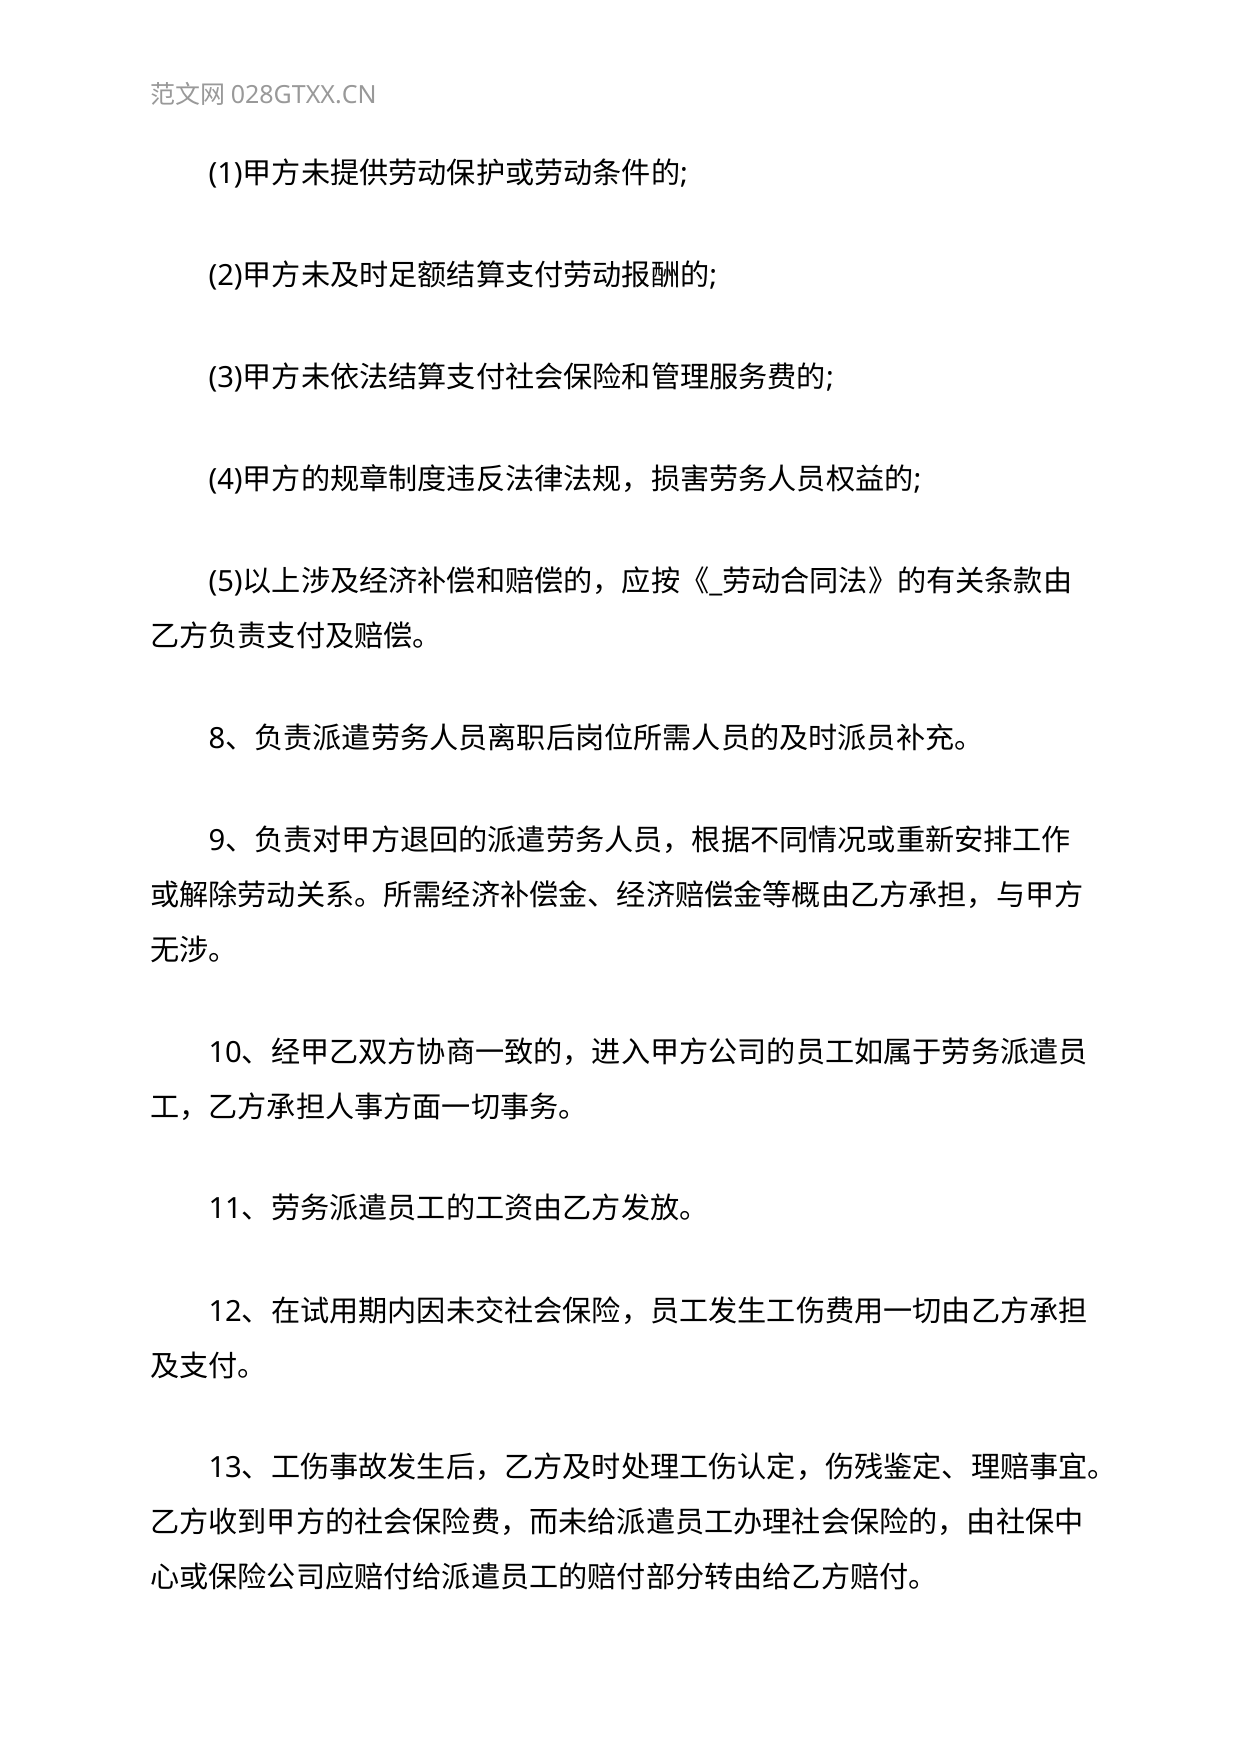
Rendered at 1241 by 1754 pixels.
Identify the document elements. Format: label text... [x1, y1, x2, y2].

text 13、工伤事故发生后，乙方及时处理工伤认定，伤残鉴定、理赔事宜。乙方收到甲方的社会保险费，而未给派遣员工办理社会保险的，由社保中心或保险公司应赔付给派遣员工的赔付部分转由给乙方赔付。 [150, 1444, 1090, 1596]
text 11、劳务派遣员工的工资由乙方发放。 [150, 1185, 1090, 1227]
text 9、负责对甲方退回的派遣劳务人员，根据不同情况或重新安排工作或解除劳动关系。所需经济补偿金、经济赔偿金等概由乙方承担，与甲方无涉。 [150, 817, 1090, 969]
text (2)甲方未及时足额结算支付劳动报酬的; [150, 252, 1090, 294]
text (4)甲方的规章制度违反法律法规，损害劳务人员权益的; [150, 456, 1090, 498]
text (3)甲方未依法结算支付社会保险和管理服务费的; [150, 354, 1090, 396]
text (5)以上涉及经济补偿和赔偿的，应按《_劳动合同法》的有关条款由乙方负责支付及赔偿。 [150, 558, 1090, 655]
text 8、负责派遣劳务人员离职后岗位所需人员的及时派员补充。 [150, 715, 1090, 757]
text 10、经甲乙双方协商一致的，进入甲方公司的员工如属于劳务派遣员工，乙方承担人事方面一切事务。 [150, 1028, 1090, 1126]
text (1)甲方未提供劳动保护或劳动条件的; [150, 150, 1090, 192]
text 12、在试用期内因未交社会保险，员工发生工伤费用一切由乙方承担及支付。 [150, 1287, 1090, 1384]
